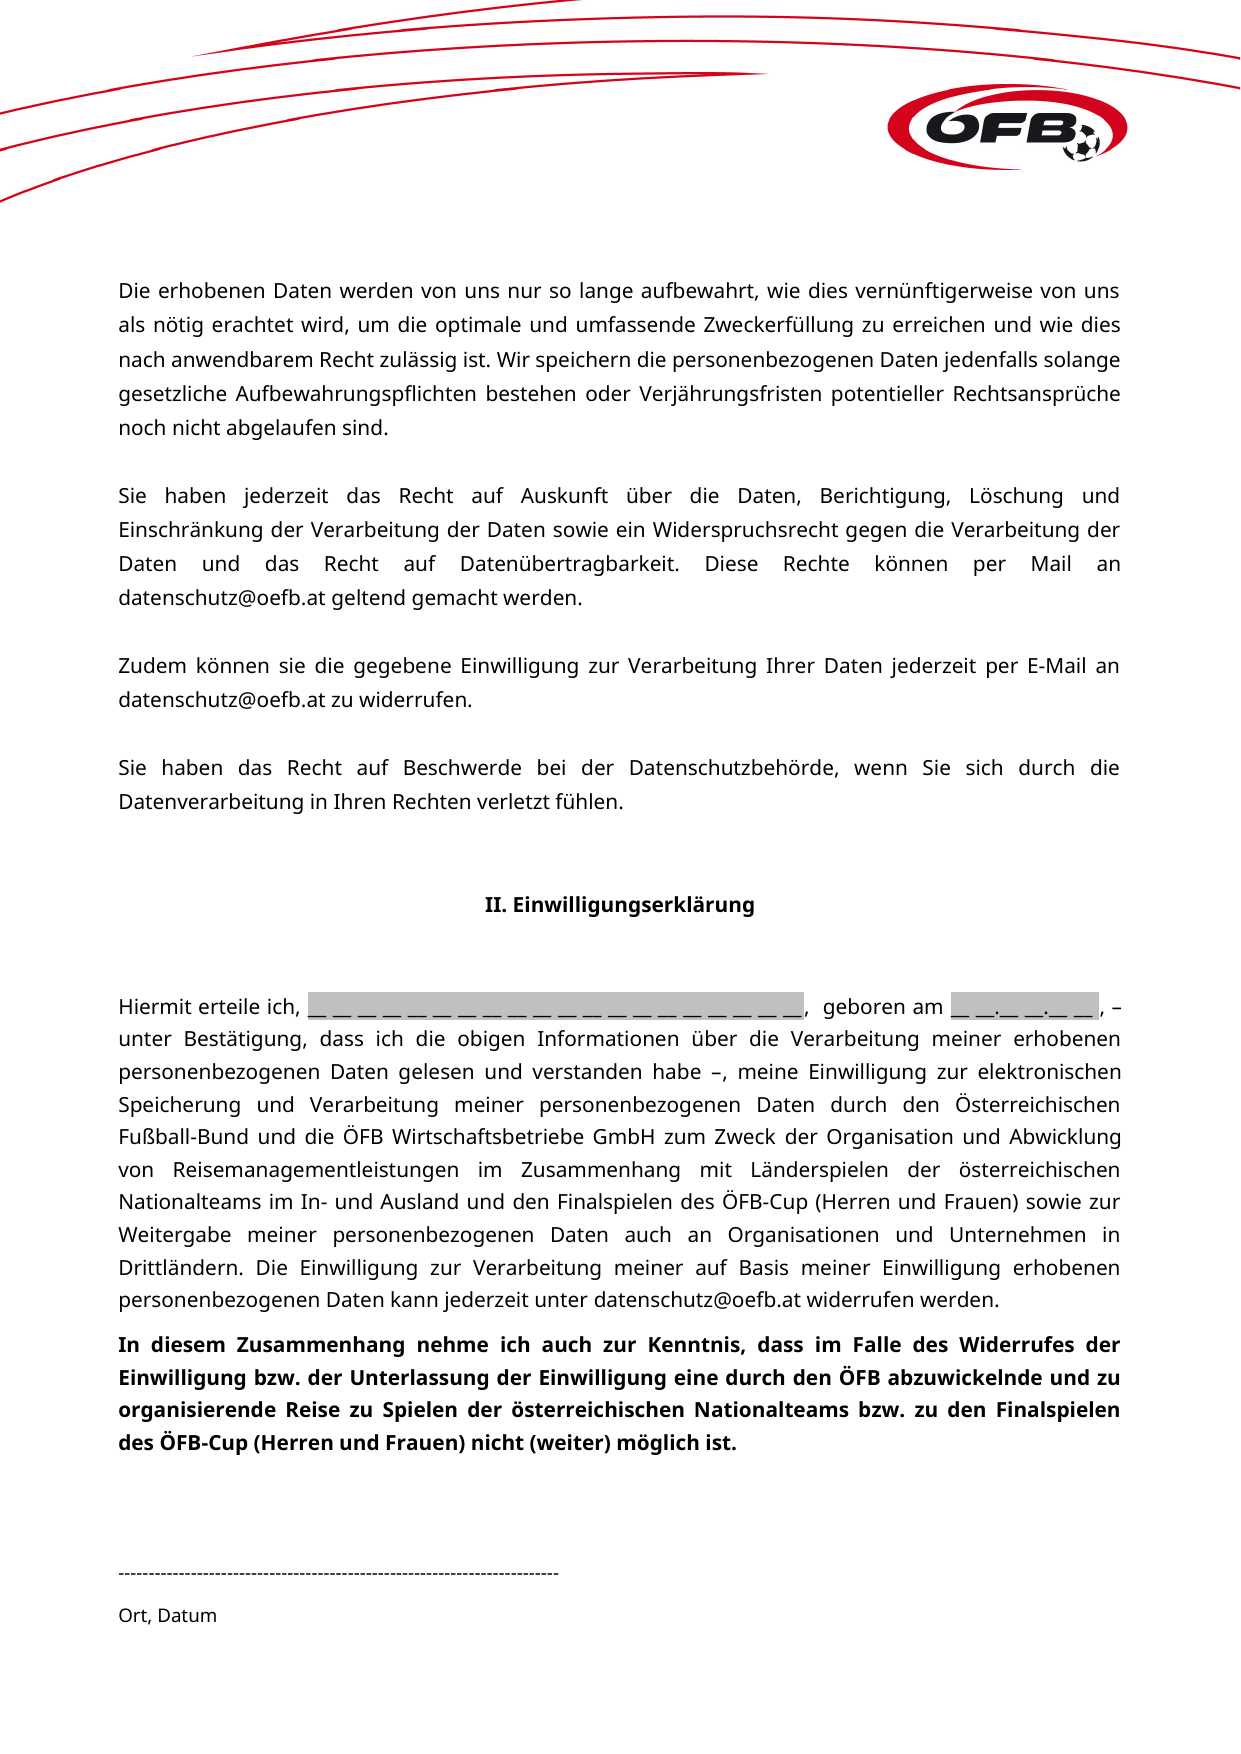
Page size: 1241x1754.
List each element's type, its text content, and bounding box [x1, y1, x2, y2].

text Ort, Datum [118, 1603, 1122, 1628]
text In diesem Zusammenhang nehme ich auch zur Kenntnis, dass im Falle des Widerrufes der Einwilligung bzw. der Unterlassung der Einwilligung eine durch den ÖFB abzuwickelnde und zu organisierende Reise zu Spielen der österreichischen Nationalteams bzw. zu den Finalspielen des ÖFB-Cup (Herren und Frauen) nicht (weiter) möglich ist. [118, 1330, 1122, 1457]
text Zudem können sie die gegebene Einwilligung zur Verarbeitung Ihrer Daten jederzeit per E-Mail an datenschutz@oefb.at zu widerrufen. [118, 651, 1122, 714]
text ------------------------------------------------------------------------- [118, 1559, 1122, 1585]
text Hiermit erteile ich, __ __ __ __ __ __ __ __ __ __ __ __ __ __ __ __ __ __ __ __, geboren am __ __.__ __.__ __ , – unter Bestätigung, dass ich die obigen Informationen über die Verarbeitung meiner erhobenen personenbezogenen Daten gelesen und verstanden habe –, meine Einwilligung zur elektronischen Speicherung und Verarbeitung meiner personenbezogenen Daten durch den Österreichischen Fußball-Bund und die ÖFB Wirtschaftsbetriebe GmbH zum Zweck der Organisation und Abwicklung von Reisemanagementleistungen im Zusammenhang mit Länderspielen der österreichischen Nationalteams im In- und Ausland und den Finalspielen des ÖFB-Cup (Herren und Frauen) sowie zur Weitergabe meiner personenbezogenen Daten auch an Organisationen und Unternehmen in Drittländern. Die Einwilligung zur Verarbeitung meiner auf Basis meiner Einwilligung erhobenen personenbezogenen Daten kann jederzeit unter datenschutz@oefb.at widerrufen werden. [118, 992, 1122, 1314]
text Die erhobenen Daten werden von uns nur so lange aufbewahrt, wie dies vernünftigerweise von uns als nötig erachtet wird, um die optimale und umfassende Zweckerfüllung zu erreichen und wie dies nach anwendbarem Recht zulässig ist. Wir speichern die personenbezogenen Daten jedenfalls solange gesetzliche Aufbewahrungspflichten bestehen oder Verjährungsfristen potentieller Rechtsansprüche noch nicht abgelaufen sind. [118, 277, 1122, 441]
picture [0, 0, 1241, 209]
text Sie haben jederzeit das Recht auf Auskunft über die Daten, Berichtigung, Löschung und Einschränkung der Verarbeitung der Daten sowie ein Widerspruchsrecht gegen die Verarbeitung der Daten und das Recht auf Datenübertragbarkeit. Diese Rechte können per Mail an datenschutz@oefb.at geltend gemacht werden. [118, 481, 1122, 612]
text Sie haben das Recht auf Beschwerde bei der Datenschutzbehörde, wenn Sie sich durch die Datenverarbeitung in Ihren Rechten verletzt fühlen. [118, 753, 1122, 816]
text II. Einwilligungserklärung [118, 890, 1122, 918]
